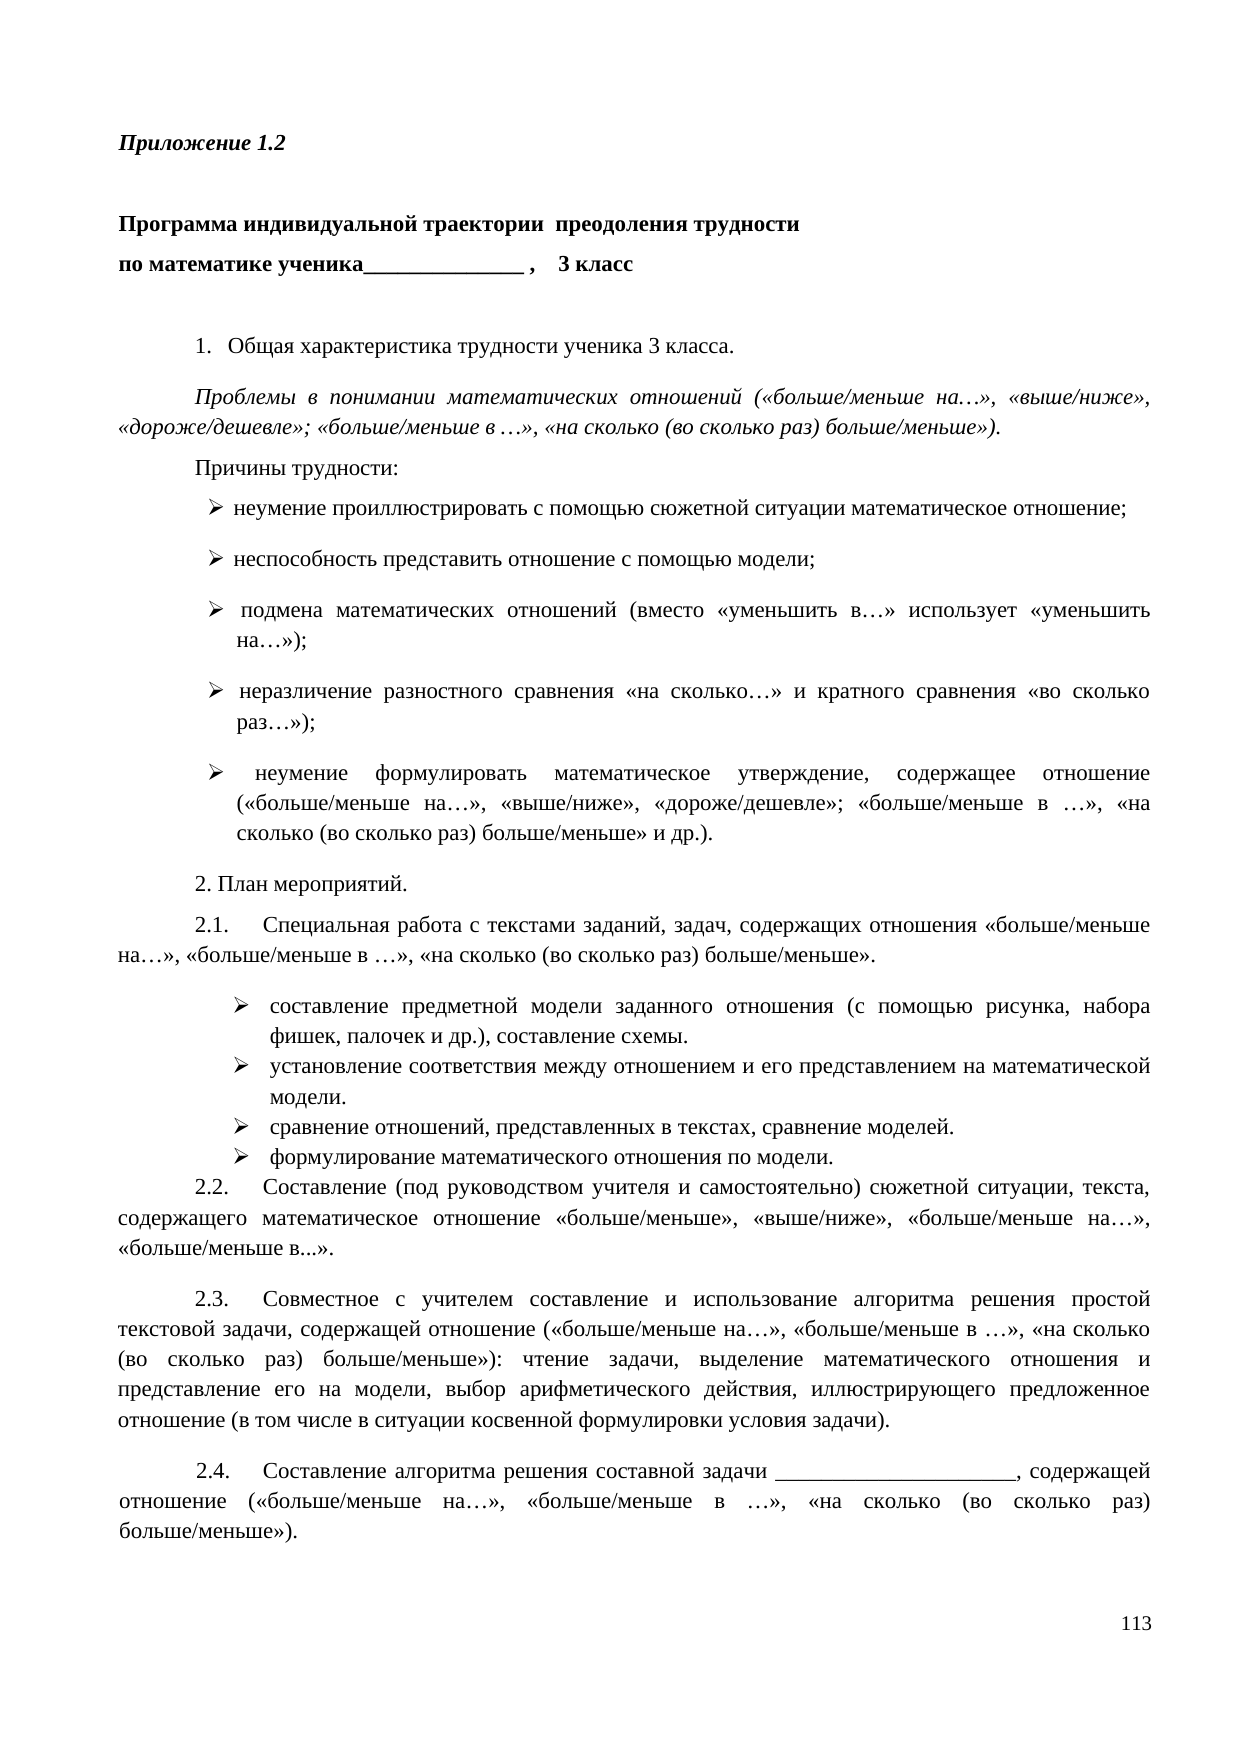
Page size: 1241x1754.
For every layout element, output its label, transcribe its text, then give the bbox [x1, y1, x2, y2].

list формулирование математического отношения по модели. [232, 1143, 1152, 1169]
list сравнение отношений, представленных в текстах, сравнение моделей. [232, 1113, 1152, 1139]
list неспособность представить отношение с помощью модели; [207, 545, 1152, 572]
text Причины трудности: [118, 453, 1152, 480]
text Приложение 1.2 [118, 128, 1152, 155]
list неумение формулировать математическое утверждение, содержащее отношение («больше/меньше на…», «выше/ниже», «дороже/дешевле»; «больше/меньше в …», «на сколько (во сколько раз) больше/меньше» и др.). [207, 759, 1152, 846]
text по математике ученика______________ , 3 класс [118, 250, 1152, 277]
text Проблемы в понимании математических отношений («больше/меньше на…», «выше/ниже», «дороже/дешевле»; «больше/меньше в …», «на сколько (во сколько раз) больше/меньше»). [118, 383, 1152, 439]
list подмена математических отношений (вместо «уменьшить в…» использует «уменьшить на…»); [207, 596, 1152, 653]
list составление предметной модели заданного отношения (с помощью рисунка, набора фишек, палочек и др.), составление схемы. [232, 992, 1152, 1049]
list Составление (под руководством учителя и самостоятельно) сюжетной ситуации, текста, содержащего математическое отношение «больше/меньше», «выше/ниже», «больше/меньше на…», «больше/меньше в...». [118, 1173, 1152, 1260]
list неумение проиллюстрировать с помощью сюжетной ситуации математическое отношение; [207, 494, 1152, 521]
text 2. План мероприятий. [118, 870, 1152, 897]
list неразличение разностного сравнения «на сколько…» и кратного сравнения «во сколько раз…»); [207, 677, 1152, 734]
list Специальная работа с текстами заданий, задач, содержащих отношения «больше/меньше на…», «больше/меньше в …», «на сколько (во сколько раз) больше/меньше». [118, 911, 1152, 967]
list Совместное с учителем составление и использование алгоритма решения простой текстовой задачи, содержащей отношение («больше/меньше на…», «больше/меньше в …», «на сколько (во сколько раз) больше/меньше»): чтение задачи, выделение математического отношения и представление его на модели, выбор арифметического действия, иллюстрирующего предложенное отношение (в том числе в ситуации косвенной формулировки условия задачи). [118, 1285, 1152, 1432]
list Общая характеристика трудности ученика 3 класса. [118, 332, 1152, 358]
list установление соответствия между отношением и его представлением на математической модели. [232, 1052, 1152, 1109]
text Программа индивидуальной траектории преодоления трудности [118, 210, 1152, 236]
list Составление алгоритма решения составной задачи _____________________, содержащей отношение («больше/меньше на…», «больше/меньше в …», «на сколько (во сколько раз) больше/меньше»). [119, 1457, 1152, 1543]
